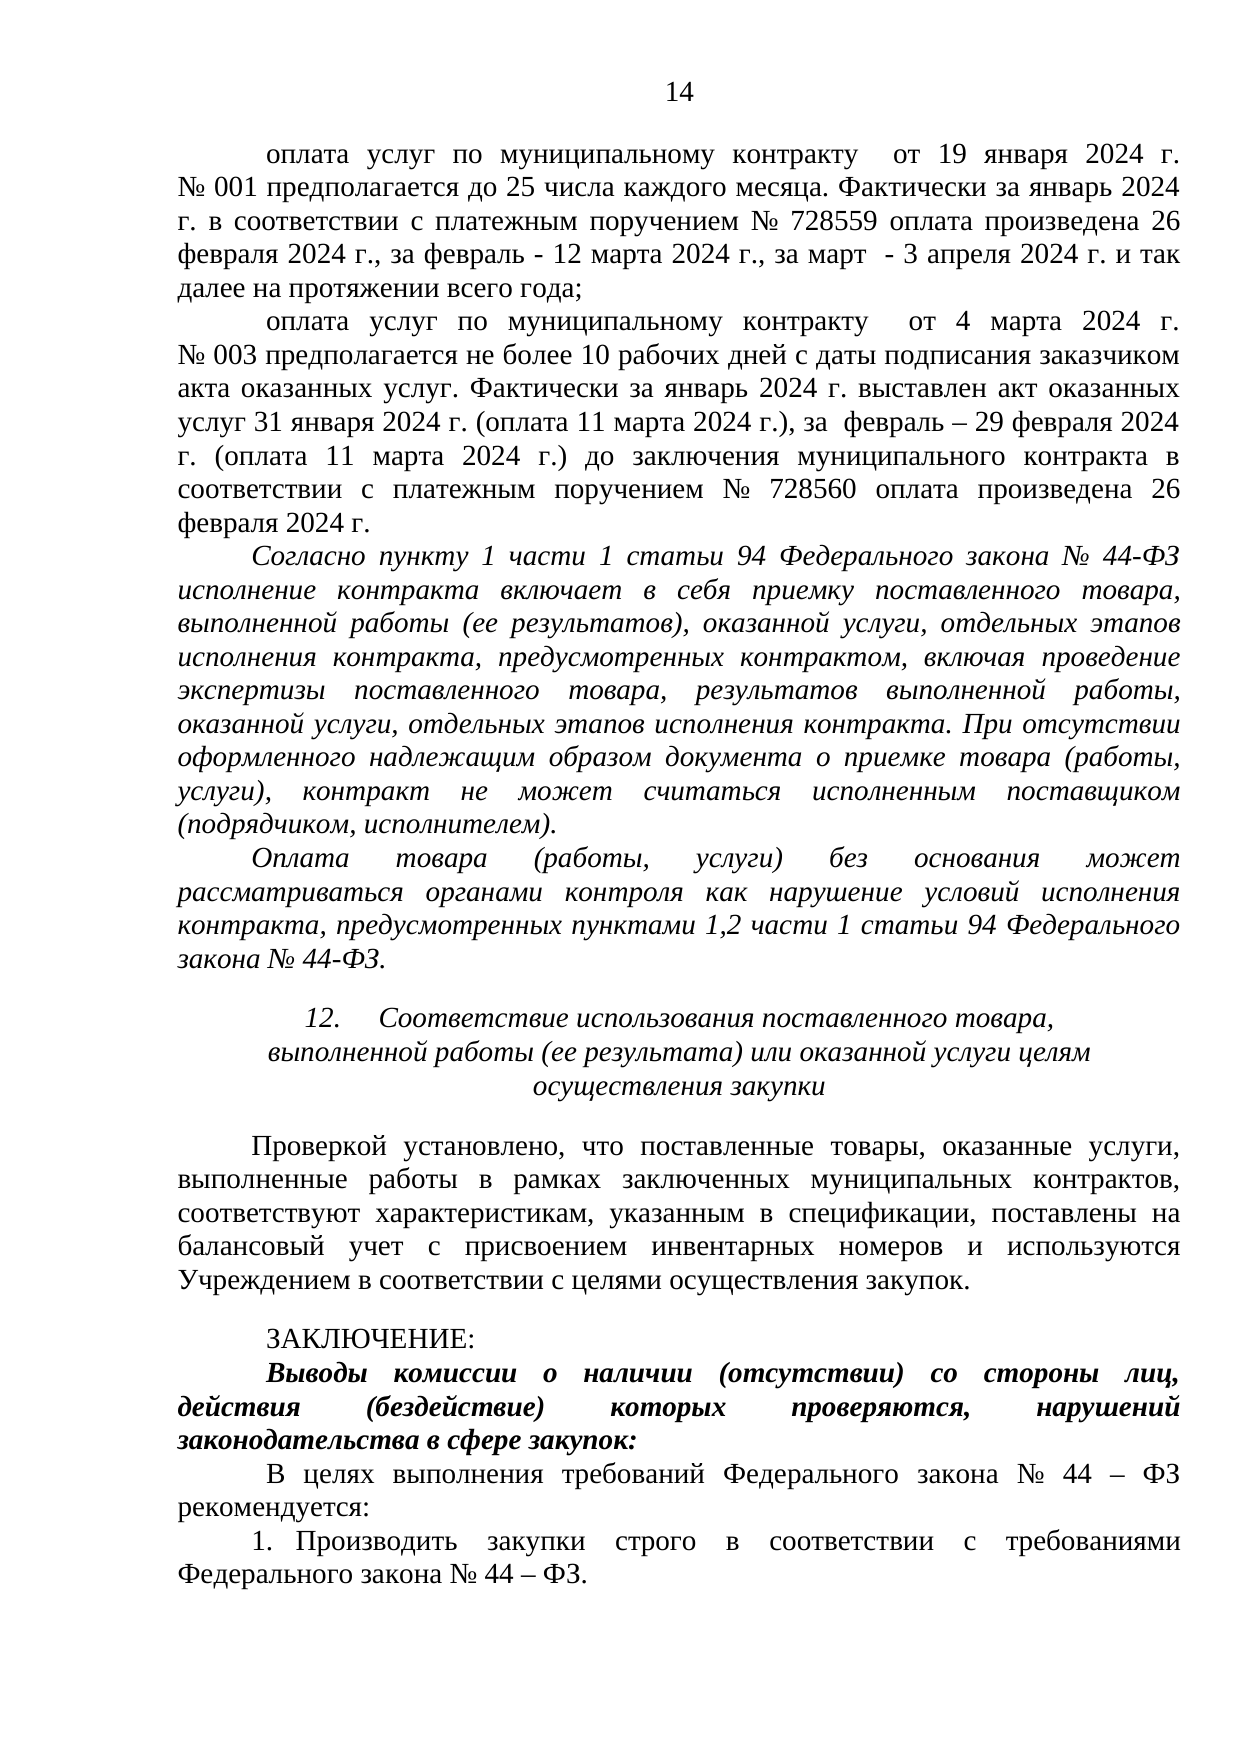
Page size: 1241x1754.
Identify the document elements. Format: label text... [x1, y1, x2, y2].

text Оплата товара (работы, услуги) без основания может рассматриваться органами контроля как нарушение условий исполнения контракта, предусмотренных пунктами 1,2 части 1 статьи 94 Федерального закона № 44-ФЗ. [177, 840, 1181, 974]
text оплата услуг по муниципальному контракту от 19 января 2024 г. № 001 предполагается до 25 числа каждого месяца. Фактически за январь 2024 г. в соответствии с платежным поручением № 728559 оплата произведена 26 февраля 2024 г., за февраль - 12 марта 2024 г., за март - 3 апреля 2024 г. и так далее на протяжении всего года; [177, 136, 1181, 303]
list Производить закупки строго в соответствии с требованиями Федерального закона № 44 – ФЗ. [177, 1523, 1181, 1590]
text Выводы комиссии о наличии (отсутствии) со стороны лиц, действия (бездействие) которых проверяются, нарушений законодательства в сфере закупок: [177, 1355, 1181, 1456]
text оплата услуг по муниципальному контракту от 4 марта 2024 г. № 003 предполагается не более 10 рабочих дней с даты подписания заказчиком акта оказанных услуг. Фактически за январь 2024 г. выставлен акт оказанных услуг 31 января 2024 г. (оплата 11 марта 2024 г.), за февраль – 29 февраля 2024 г. (оплата 11 марта 2024 г.) до заключения муниципального контракта в соответствии с платежным поручением № 728560 оплата произведена 26 февраля 2024 г. [177, 303, 1181, 538]
list В целях выполнения требований Федерального закона № 44 – ФЗ рекомендуется: [177, 1456, 1181, 1523]
text ЗАКЛЮЧЕНИЕ: [177, 1322, 1181, 1355]
list Соответствие использования поставленного товара, выполненной работы (ее результата) или оказанной услуги целям осуществления закупки [251, 1001, 1107, 1101]
text Проверкой установлено, что поставленные товары, оказанные услуги, выполненные работы в рамках заключенных муниципальных контрактов, соответствуют характеристикам, указанным в спецификации, поставлены на балансовый учет с присвоением инвентарных номеров и используются Учреждением в соответствии с целями осуществления закупок. [177, 1128, 1181, 1295]
text Согласно пункту 1 части 1 статьи 94 Федерального закона № 44-ФЗ исполнение контракта включает в себя приемку поставленного товара, выполненной работы (ее результатов), оказанной услуги, отдельных этапов исполнения контракта, предусмотренных контрактом, включая проведение экспертизы поставленного товара, результатов выполненной работы, оказанной услуги, отдельных этапов исполнения контракта. При отсутствии оформленного надлежащим образом документа о приемке товара (работы, услуги), контракт не может считаться исполненным поставщиком (подрядчиком, исполнителем). [177, 538, 1181, 840]
